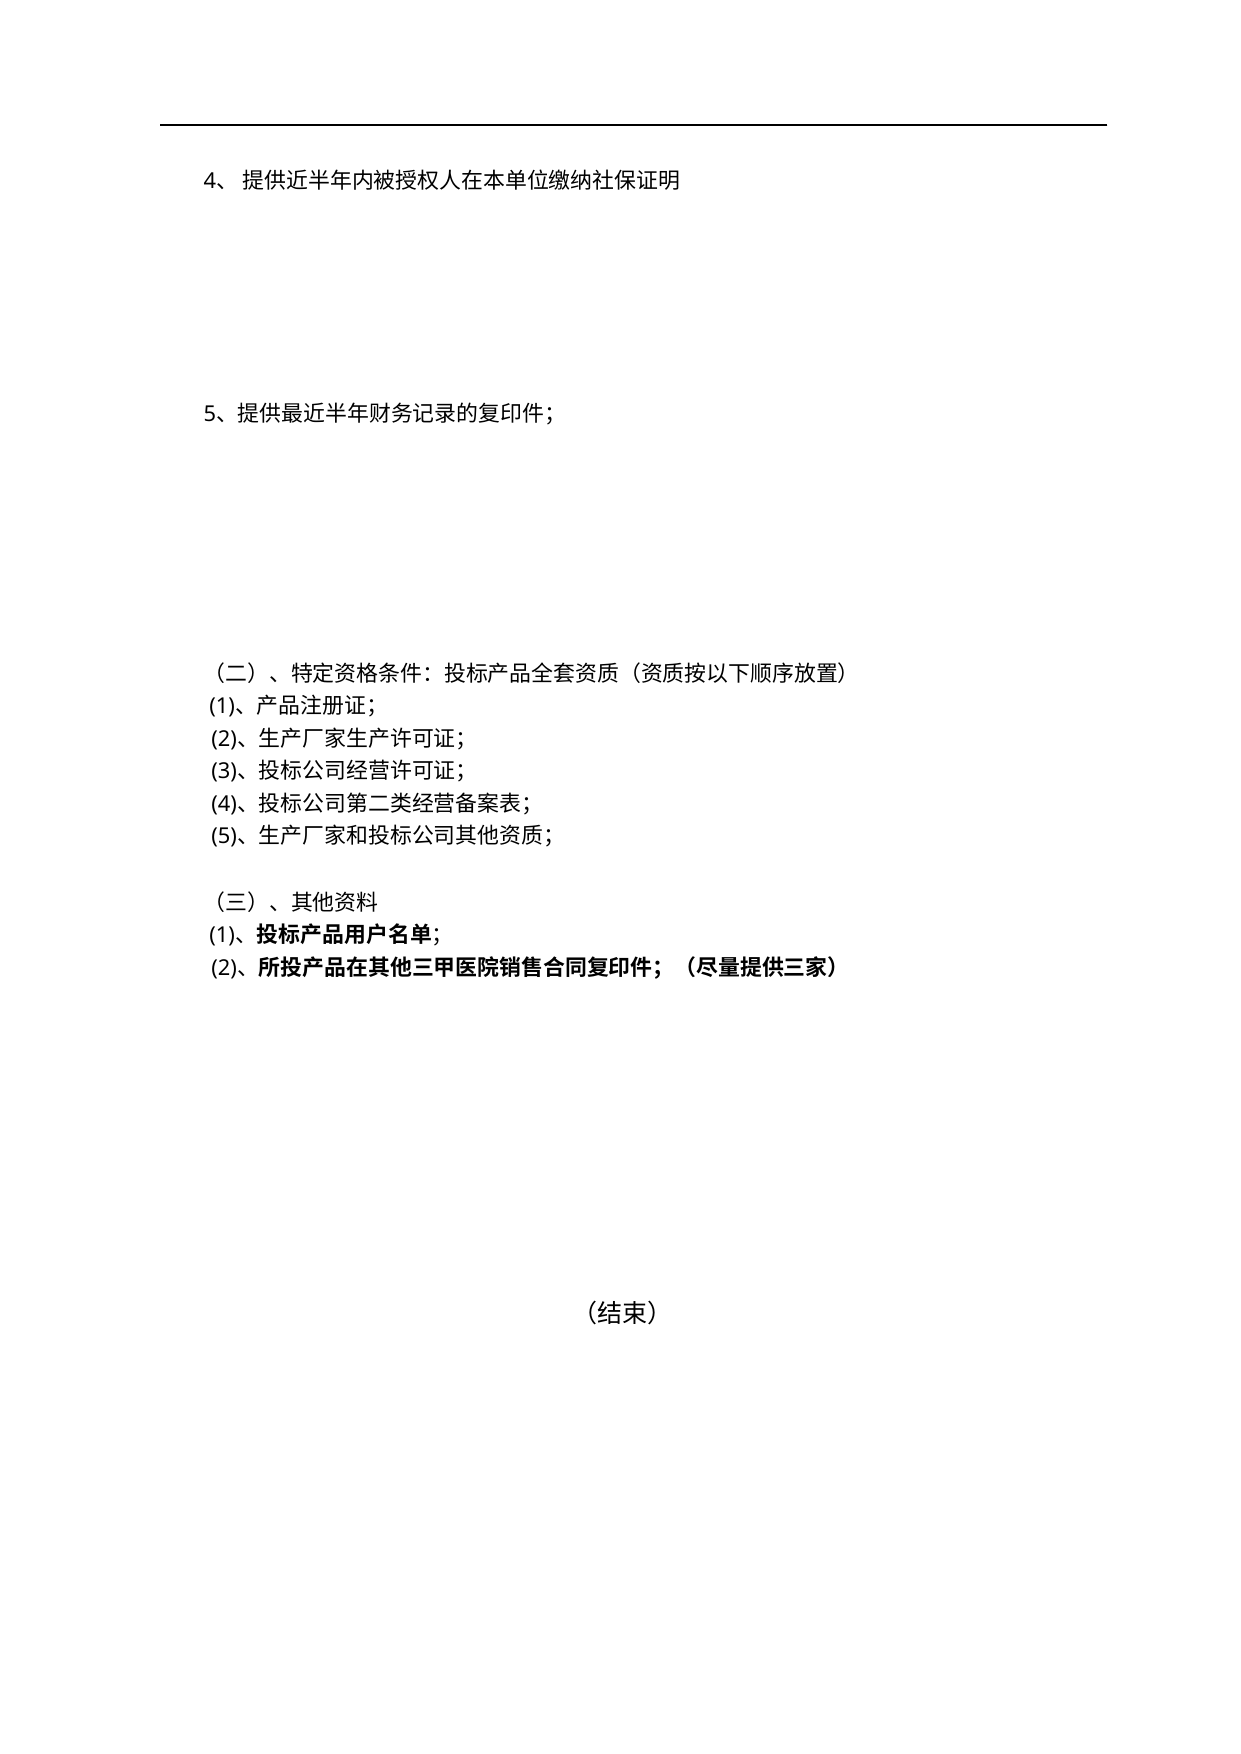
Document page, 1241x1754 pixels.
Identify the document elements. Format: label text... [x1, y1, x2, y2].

text (5)、生产厂家和投标公司其他资质； [159, 818, 1107, 850]
text (4)、投标公司第二类经营备案表； [159, 785, 1107, 818]
text (2)、生产厂家生产许可证； [159, 720, 1107, 753]
text (3)、投标公司经营许可证； [159, 753, 1107, 785]
text (1)、产品注册证； [159, 688, 1107, 720]
text （三）、其他资料 [159, 884, 1107, 917]
text （结束） [159, 1282, 1034, 1332]
text （二）、特定资格条件：投标产品全套资质（资质按以下顺序放置） [159, 655, 1107, 688]
text (2)、所投产品在其他三甲医院销售合同复印件；（尽量提供三家） [159, 949, 1107, 982]
text (1)、投标产品用户名单； [159, 917, 1107, 949]
text 5、提供最近半年财务记录的复印件； [159, 395, 1107, 428]
text 4、 提供近半年内被授权人在本单位缴纳社保证明 [159, 162, 1107, 195]
